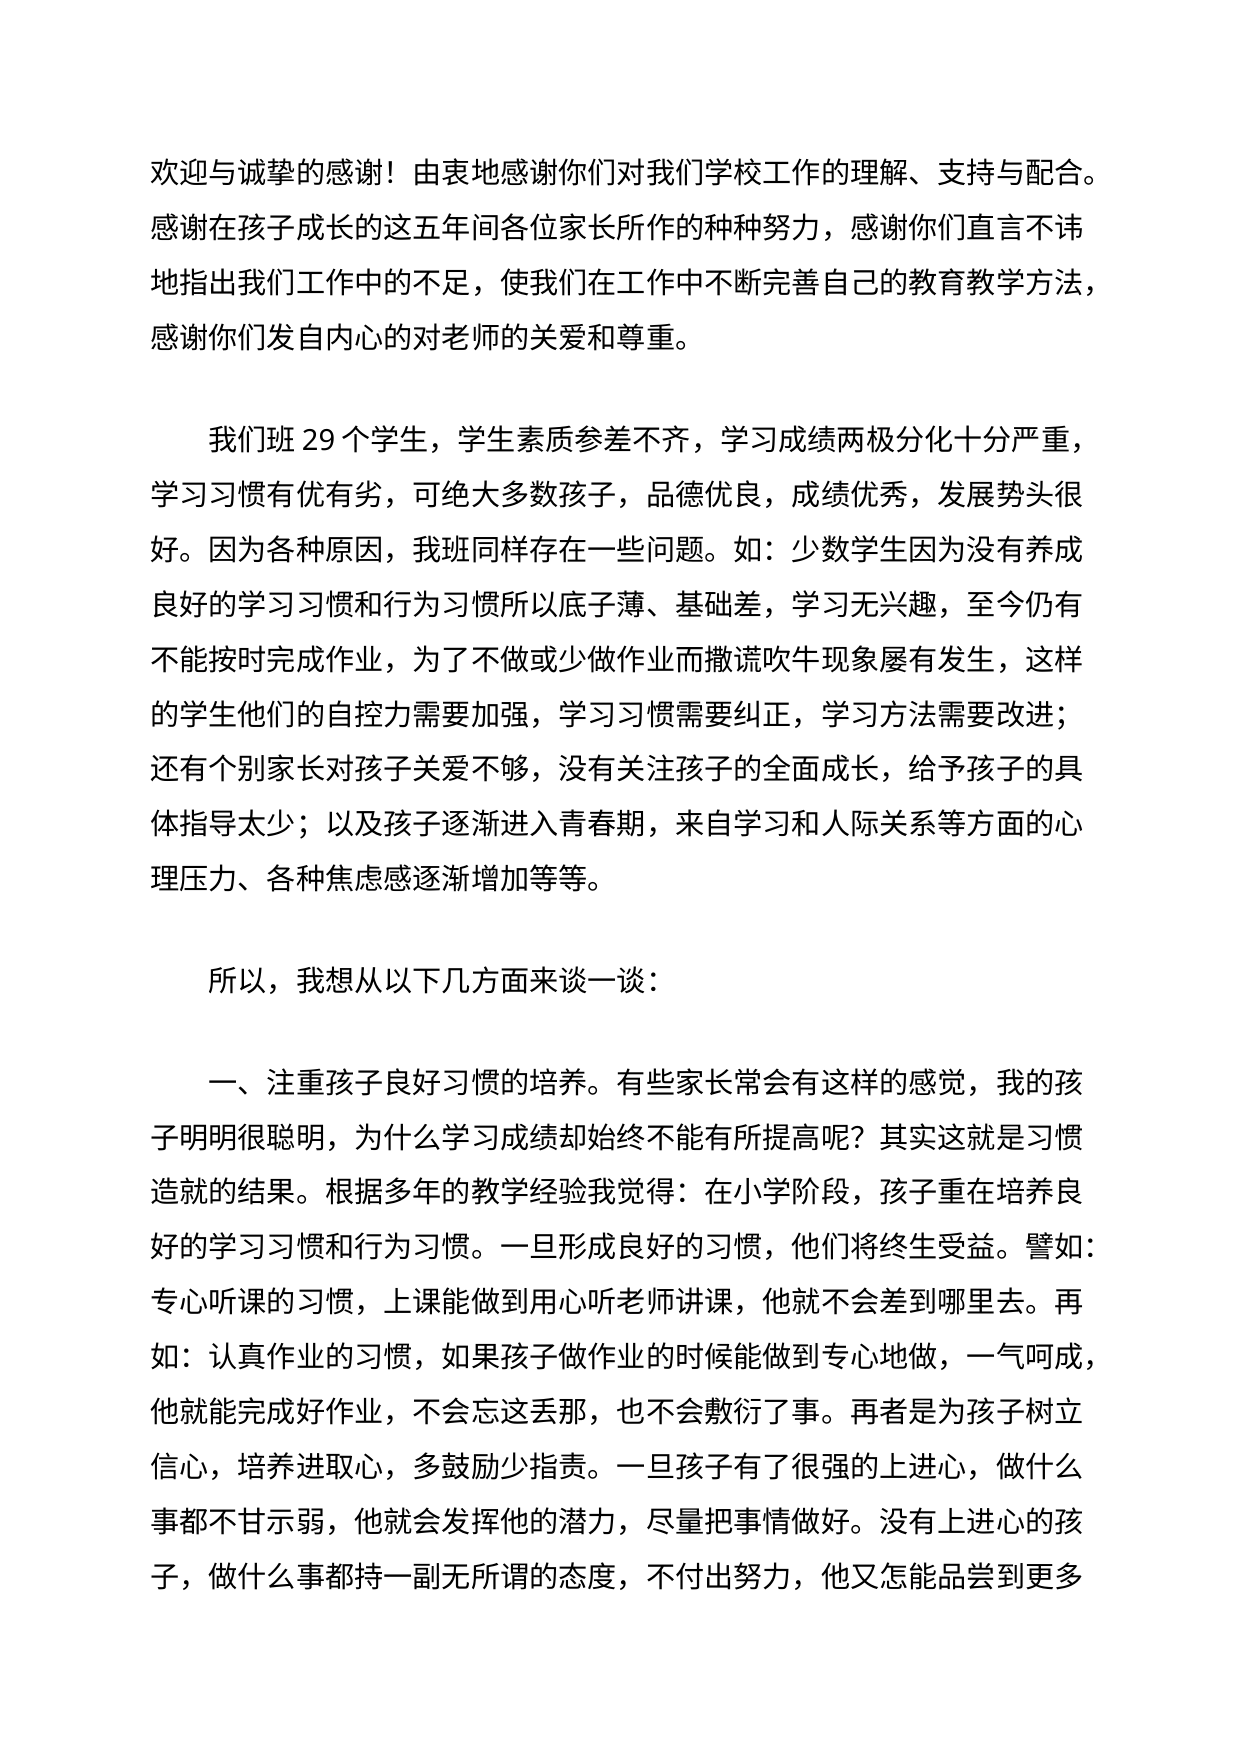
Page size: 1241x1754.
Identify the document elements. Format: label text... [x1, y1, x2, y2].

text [150, 150, 1090, 357]
text 我们班29个学生，学生素质参差不齐，学习成绩两极分化十分严重，学习习惯有优有劣，可绝大多数孩子，品德优良，成绩优秀，发展势头很好。因为各种原因，我班同样存在一些问题。如：少数学生因为没有养成良好的学习习惯和行为习惯所以底子薄、基础差，学习无兴趣，至今仍有不能按时完成作业，为了不做或少做作业而撒谎吹牛现象屡有发生，这样的学生他们的自控力需要加强，学习习惯需要纠正，学习方法需要改进；还有个别家长对孩子关爱不够，没有关注孩子的全面成长，给予孩子的具体指导太少；以及孩子逐渐进入青春期，来自学习和人际关系等方面的心理压力、各种焦虑感逐渐增加等等。 [150, 416, 1090, 898]
text 所以，我想从以下几方面来谈一谈： [150, 957, 1090, 1000]
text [150, 1059, 1090, 1596]
